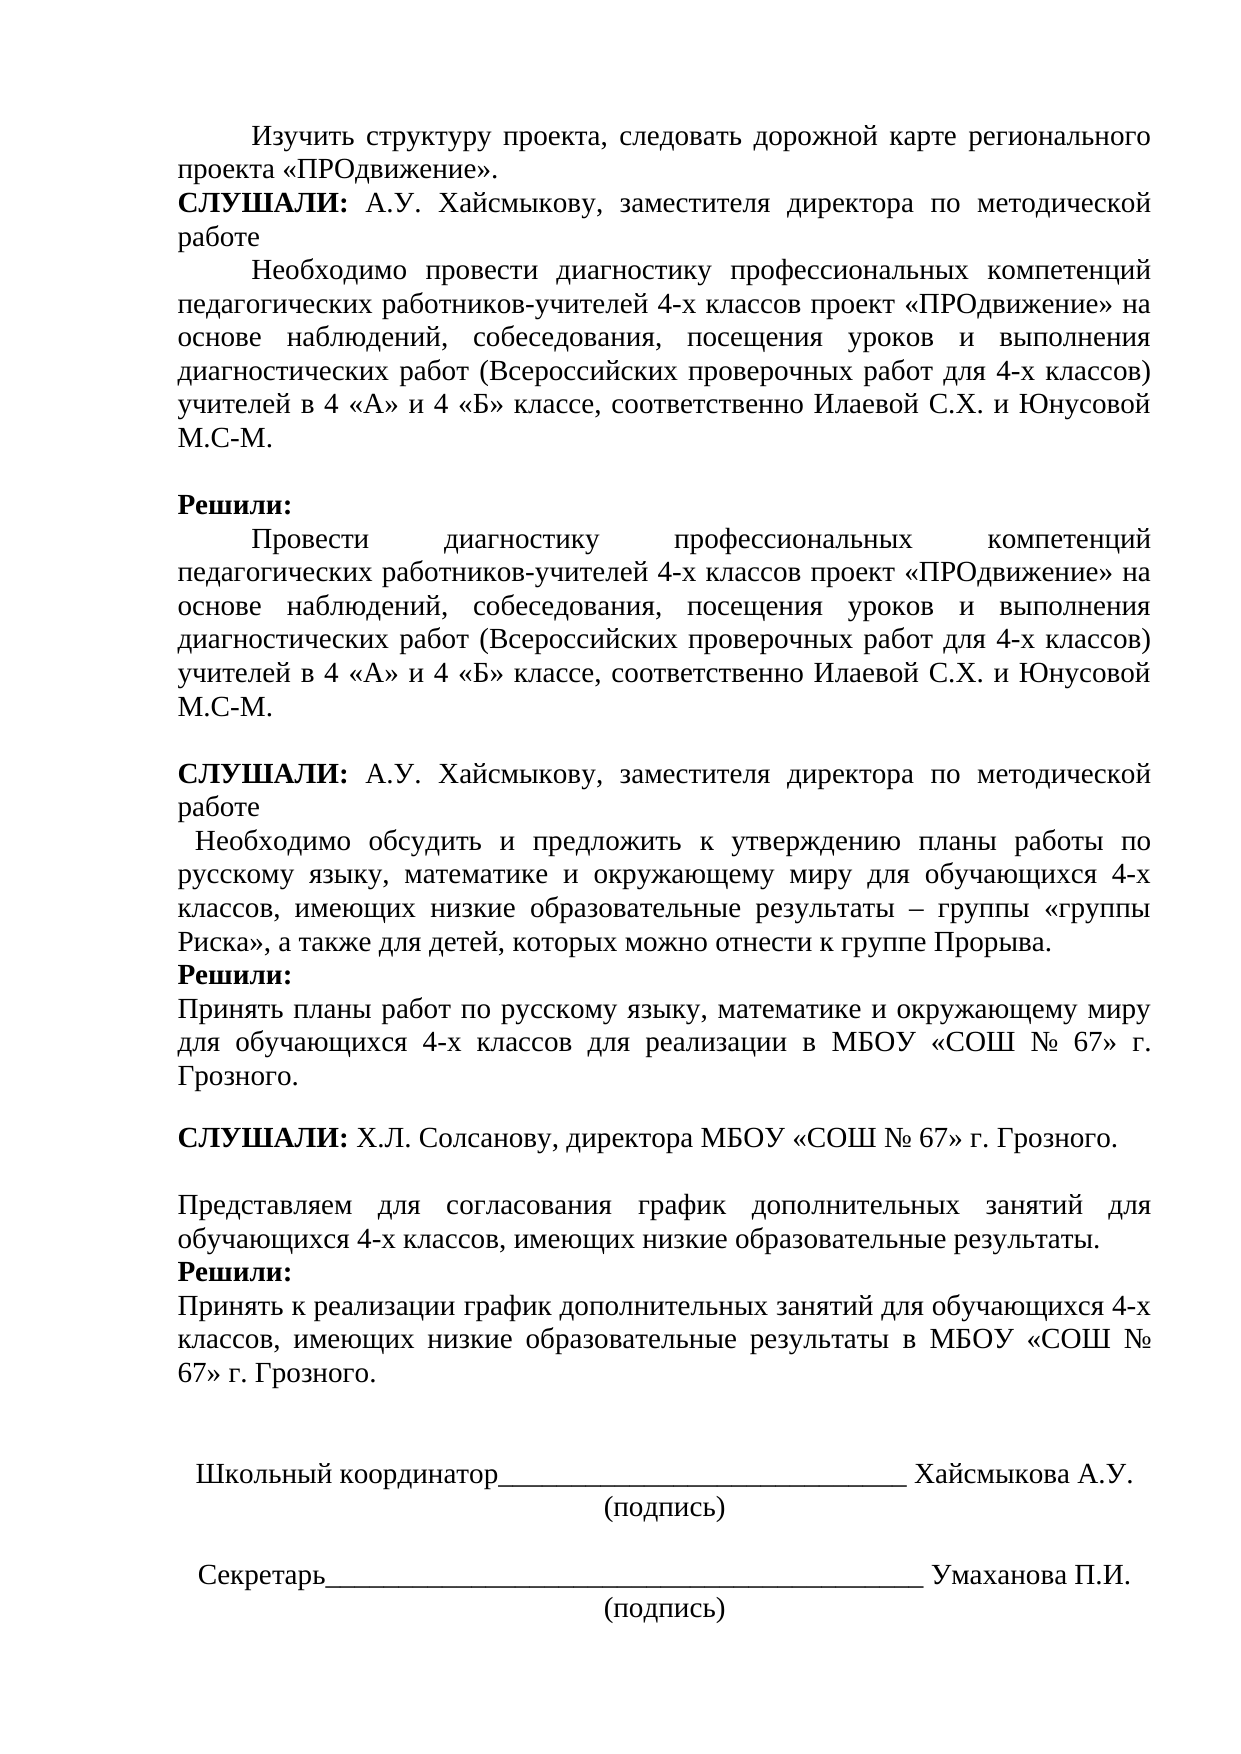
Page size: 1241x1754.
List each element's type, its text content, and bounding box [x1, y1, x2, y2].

text Необходимо обсудить и предложить к утверждению планы работы по русскому языку, математике и окружающему миру для обучающихся 4-х классов, имеющих низкие образовательные результаты – группы «группы Риска», а также для детей, которых можно отнести к группе Прорыва. [177, 823, 1152, 957]
text Принять к реализации график дополнительных занятий для обучающихся 4-х классов, имеющих низкие образовательные результаты в МБОУ «СОШ № 67» г. Грозного. [177, 1288, 1152, 1389]
text (подпись) [177, 1591, 1152, 1624]
text Провести диагностику профессиональных компетенций педагогических работников-учителей 4-х классов проект «ПРОдвижение» на основе наблюдений, собеседования, посещения уроков и выполнения диагностических работ (Всероссийских проверочных работ для 4-х классов) учителей в 4 «А» и 4 «Б» классе, соответственно Илаевой С.Х. и Юнусовой М.С-М. [177, 521, 1152, 722]
text Решили: [177, 487, 1152, 521]
text Решили: [177, 1254, 1152, 1288]
text Представляем для согласования график дополнительных занятий для обучающихся 4-х классов, имеющих низкие образовательные результаты. [177, 1187, 1152, 1254]
text Необходимо провести диагностику профессиональных компетенций педагогических работников-учителей 4-х классов проект «ПРОдвижение» на основе наблюдений, собеседования, посещения уроков и выполнения диагностических работ (Всероссийских проверочных работ для 4-х классов) учителей в 4 «А» и 4 «Б» классе, соответственно Илаевой С.Х. и Юнусовой М.С-М. [177, 252, 1152, 454]
text Секретарь_________________________________________ Умаханова П.И. [177, 1557, 1152, 1590]
text Решили: [177, 957, 1152, 991]
text СЛУШАЛИ: Х.Л. Солсанову, директора МБОУ «СОШ № 67» г. Грозного. [177, 1120, 1152, 1153]
text СЛУШАЛИ: А.У. Хайсмыкову, заместителя директора по методической работе [177, 185, 1152, 252]
text Принять планы работ по русскому языку, математике и окружающему миру для обучающихся 4-х классов для реализации в МБОУ «СОШ № 67» г. Грозного. [177, 991, 1152, 1092]
text Изучить структуру проекта, следовать дорожной карте регионального проекта «ПРОдвижение». [177, 118, 1152, 185]
text СЛУШАЛИ: А.У. Хайсмыкову, заместителя директора по методической работе [177, 756, 1152, 823]
text Школьный координатор____________________________ Хайсмыкова А.У. (подпись) [177, 1456, 1152, 1523]
